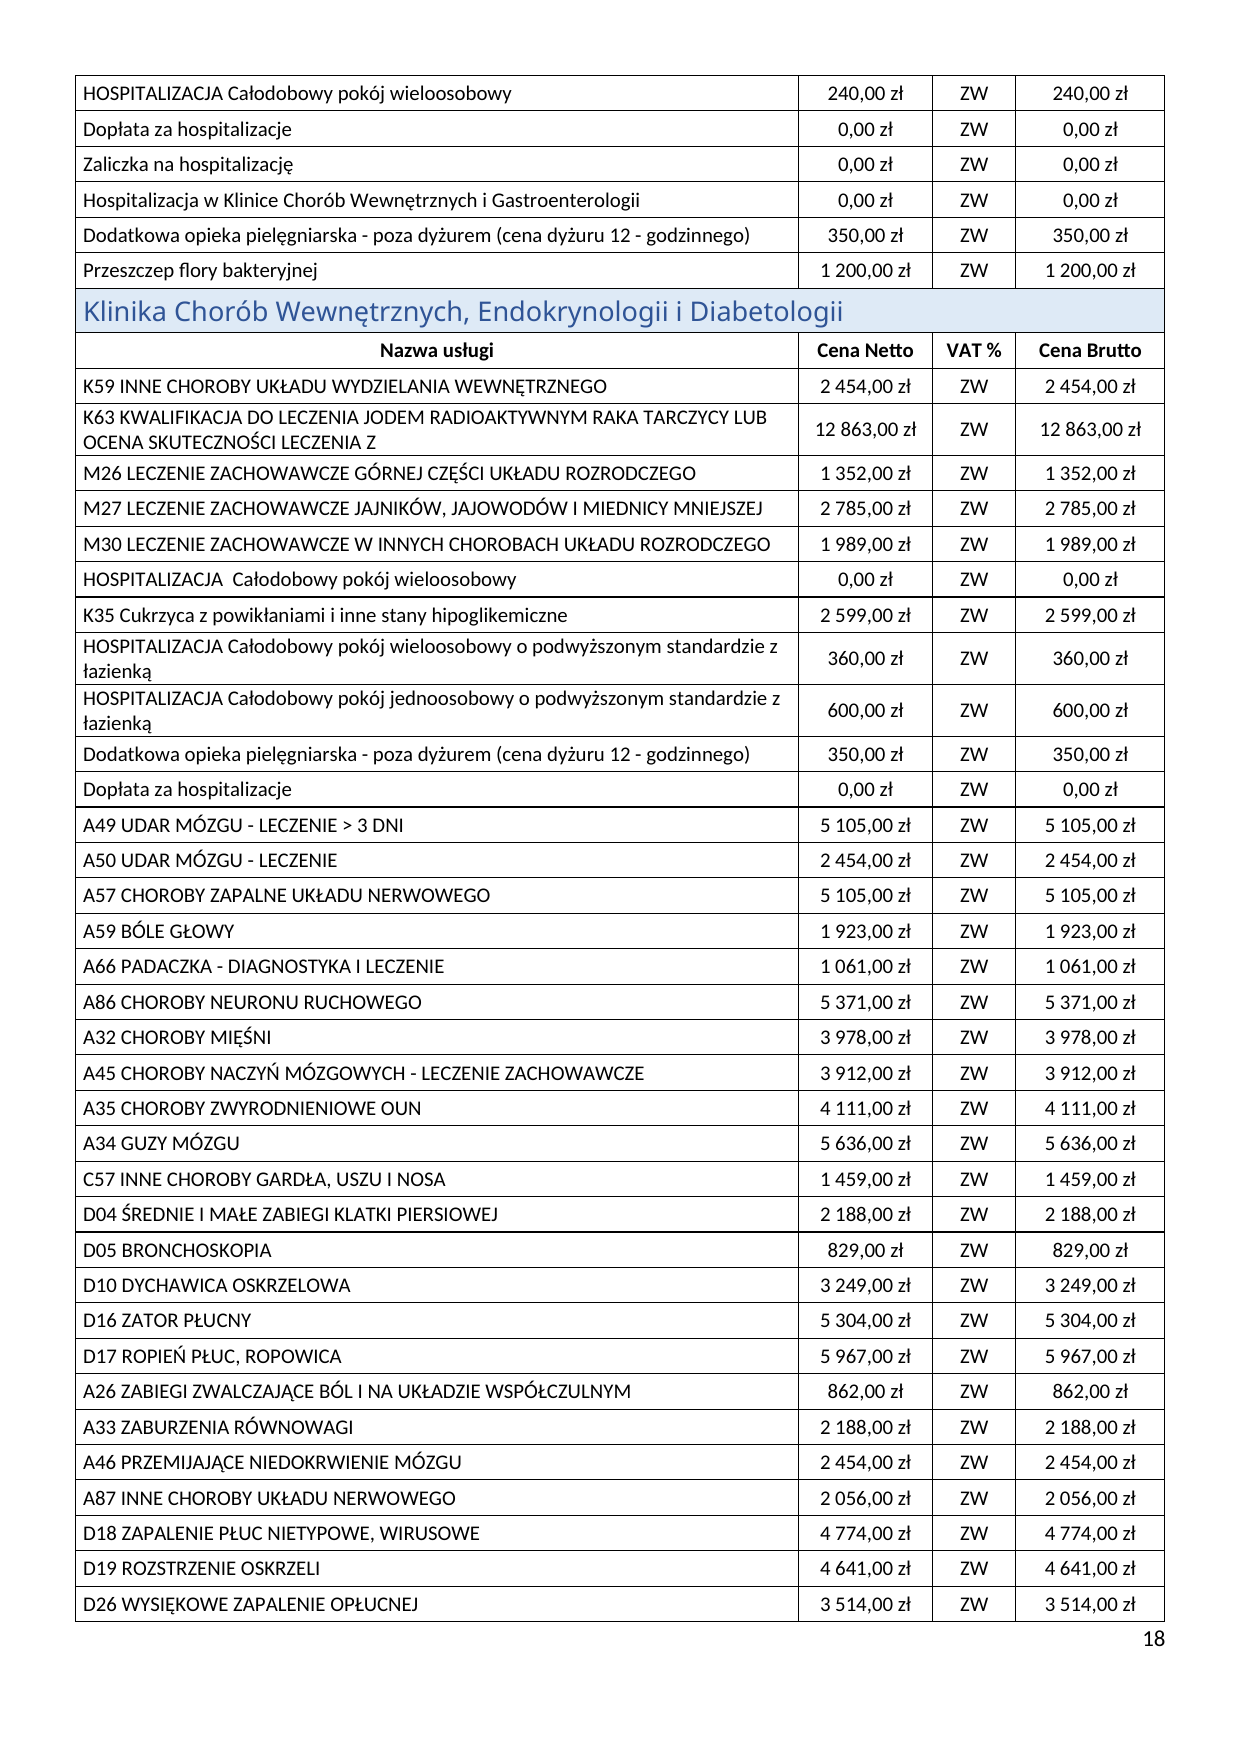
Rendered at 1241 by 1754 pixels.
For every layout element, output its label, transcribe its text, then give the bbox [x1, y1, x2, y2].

table_cell 3 514,00 zł [1016, 1587, 1164, 1621]
table_cell Cena Netto [799, 333, 932, 367]
table_cell 0,00 zł [799, 147, 932, 181]
table_cell HOSPITALIZACJA Całodobowy pokój wieloosobowy o podwyższonym standardzie z łazienką [76, 633, 798, 684]
table_cell Nazwa usługi [76, 333, 798, 367]
table_cell D19 ROZSTRZENIE OSKRZELI [76, 1551, 798, 1586]
table_cell 4 774,00 zł [1016, 1516, 1164, 1550]
table_cell 2 188,00 zł [799, 1410, 932, 1444]
table_cell D10 DYCHAWICA OSKRZELOWA [76, 1268, 798, 1302]
table_cell 3 912,00 zł [799, 1055, 932, 1090]
table_cell K63 KWALIFIKACJA DO LECZENIA JODEM RADIOAKTYWNYM RAKA TARCZYCY LUB OCENA SKUTECZNOŚCI LECZENIA Z [76, 404, 798, 455]
table_cell 1 459,00 zł [1016, 1162, 1164, 1196]
table_cell Cena Brutto [1016, 333, 1164, 367]
table_cell A33 ZABURZENIA RÓWNOWAGI [76, 1410, 798, 1444]
table_cell ZW [933, 76, 1015, 110]
table_cell A57 CHOROBY ZAPALNE UKŁADU NERWOWEGO [76, 878, 798, 913]
table_cell 5 967,00 zł [1016, 1339, 1164, 1373]
table_cell ZW [933, 1091, 1015, 1125]
table_cell 3 978,00 zł [1016, 1020, 1164, 1054]
table_cell 4 641,00 zł [1016, 1551, 1164, 1586]
table_cell Dopłata za hospitalizacje [76, 772, 798, 806]
table_cell 240,00 zł [1016, 76, 1164, 110]
table_cell 0,00 zł [1016, 182, 1164, 217]
table_cell 2 454,00 zł [799, 1445, 932, 1479]
table_cell 2 188,00 zł [799, 1197, 932, 1231]
table_cell 0,00 zł [799, 772, 932, 806]
table_cell ZW [933, 111, 1015, 146]
table_cell 0,00 zł [1016, 147, 1164, 181]
table_cell ZW [933, 1055, 1015, 1090]
table_cell A34 GUZY MÓZGU [76, 1126, 798, 1161]
table_cell 5 105,00 zł [1016, 808, 1164, 842]
table_cell K59 INNE CHOROBY UKŁADU WYDZIELANIA WEWNĘTRZNEGO [76, 369, 798, 403]
table_cell 5 105,00 zł [799, 808, 932, 842]
table_cell 1 989,00 zł [1016, 527, 1164, 561]
table_cell ZW [933, 1445, 1015, 1479]
table_cell ZW [933, 1126, 1015, 1161]
table_cell 5 304,00 zł [799, 1303, 932, 1338]
table_cell 600,00 zł [1016, 685, 1164, 736]
table_cell A66 PADACZKA - DIAGNOSTYKA I LECZENIE [76, 949, 798, 983]
table_cell 0,00 zł [1016, 562, 1164, 596]
table_cell A50 UDAR MÓZGU - LECZENIE [76, 843, 798, 877]
table_cell 360,00 zł [799, 633, 932, 684]
table_cell ZW [933, 949, 1015, 983]
table_cell 3 978,00 zł [799, 1020, 932, 1054]
table_cell Dodatkowa opieka pielęgniarska - poza dyżurem (cena dyżuru 12 - godzinnego) [76, 218, 798, 252]
table_cell 0,00 zł [799, 111, 932, 146]
table_cell 1 200,00 zł [1016, 253, 1164, 287]
table_cell 1 061,00 zł [799, 949, 932, 983]
table_cell ZW [933, 633, 1015, 684]
table_cell A32 CHOROBY MIĘŚNI [76, 1020, 798, 1054]
table_cell M27 LECZENIE ZACHOWAWCZE JAJNIKÓW, JAJOWODÓW I MIEDNICY MNIEJSZEJ [76, 491, 798, 526]
table_cell 5 967,00 zł [799, 1339, 932, 1373]
table_cell ZW [933, 491, 1015, 526]
table_cell 350,00 zł [1016, 218, 1164, 252]
table_cell D04 ŚREDNIE I MAŁE ZABIEGI KLATKI PIERSIOWEJ [76, 1197, 798, 1231]
table_cell 1 923,00 zł [1016, 914, 1164, 948]
table_cell 0,00 zł [1016, 772, 1164, 806]
table_cell ZW [933, 527, 1015, 561]
table_cell A26 ZABIEGI ZWALCZAJĄCE BÓL I NA UKŁADZIE WSPÓŁCZULNYM [76, 1374, 798, 1408]
table_cell K35 Cukrzyca z powikłaniami i inne stany hipoglikemiczne [76, 598, 798, 632]
table_cell A86 CHOROBY NEURONU RUCHOWEGO [76, 985, 798, 1019]
table_cell 2 454,00 zł [1016, 369, 1164, 403]
table_cell VAT % [933, 333, 1015, 367]
table_cell ZW [933, 1374, 1015, 1408]
table_cell 5 105,00 zł [1016, 878, 1164, 913]
table_cell M30 LECZENIE ZACHOWAWCZE W INNYCH CHOROBACH UKŁADU ROZRODCZEGO [76, 527, 798, 561]
table_cell 1 352,00 zł [1016, 456, 1164, 490]
table_cell ZW [933, 147, 1015, 181]
table_cell Zaliczka na hospitalizację [76, 147, 798, 181]
table_cell 1 061,00 zł [1016, 949, 1164, 983]
table_cell 0,00 zł [1016, 111, 1164, 146]
table_cell 5 105,00 zł [799, 878, 932, 913]
table_cell ZW [933, 1162, 1015, 1196]
table_cell 350,00 zł [799, 737, 932, 771]
table_cell ZW [933, 1551, 1015, 1586]
table_cell Dodatkowa opieka pielęgniarska - poza dyżurem (cena dyżuru 12 - godzinnego) [76, 737, 798, 771]
table_cell 5 371,00 zł [1016, 985, 1164, 1019]
table_cell ZW [933, 218, 1015, 252]
table_cell A87 INNE CHOROBY UKŁADU NERWOWEGO [76, 1480, 798, 1515]
table_cell ZW [933, 1516, 1015, 1550]
table_cell 350,00 zł [1016, 737, 1164, 771]
table_cell ZW [933, 253, 1015, 287]
table_cell 2 188,00 zł [1016, 1410, 1164, 1444]
table_cell D18 ZAPALENIE PŁUC NIETYPOWE, WIRUSOWE [76, 1516, 798, 1550]
table_cell 0,00 zł [799, 562, 932, 596]
table_cell ZW [933, 562, 1015, 596]
table_cell A49 UDAR MÓZGU - LECZENIE > 3 DNI [76, 808, 798, 842]
table_cell A46 PRZEMIJAJĄCE NIEDOKRWIENIE MÓZGU [76, 1445, 798, 1479]
table_cell ZW [933, 1339, 1015, 1373]
table_cell Hospitalizacja w Klinice Chorób Wewnętrznych i Gastroenterologii [76, 182, 798, 217]
table_cell ZW [933, 456, 1015, 490]
table_cell 5 371,00 zł [799, 985, 932, 1019]
table_cell 2 056,00 zł [799, 1480, 932, 1515]
table_cell 1 989,00 zł [799, 527, 932, 561]
table_cell ZW [933, 1197, 1015, 1231]
table_cell 600,00 zł [799, 685, 932, 736]
table_cell A45 CHOROBY NACZYŃ MÓZGOWYCH - LECZENIE ZACHOWAWCZE [76, 1055, 798, 1090]
table_cell ZW [933, 772, 1015, 806]
table_cell 2 188,00 zł [1016, 1197, 1164, 1231]
table_cell 2 454,00 zł [799, 369, 932, 403]
table_cell D05 BRONCHOSKOPIA [76, 1233, 798, 1267]
table_cell 2 454,00 zł [799, 843, 932, 877]
table_cell 1 352,00 zł [799, 456, 932, 490]
table_cell ZW [933, 685, 1015, 736]
table_cell HOSPITALIZACJA Całodobowy pokój jednoosobowy o podwyższonym standardzie z łazienką [76, 685, 798, 736]
table_cell 360,00 zł [1016, 633, 1164, 684]
table_cell 862,00 zł [1016, 1374, 1164, 1408]
table_cell ZW [933, 1268, 1015, 1302]
table_cell 2 599,00 zł [799, 598, 932, 632]
table_cell 4 641,00 zł [799, 1551, 932, 1586]
table_cell ZW [933, 843, 1015, 877]
table_cell 0,00 zł [799, 182, 932, 217]
table_cell C57 INNE CHOROBY GARDŁA, USZU I NOSA [76, 1162, 798, 1196]
table_cell 3 249,00 zł [799, 1268, 932, 1302]
table_cell ZW [933, 878, 1015, 913]
table_cell ZW [933, 1480, 1015, 1515]
table_cell 1 459,00 zł [799, 1162, 932, 1196]
table_cell ZW [933, 1020, 1015, 1054]
table_cell 2 454,00 zł [1016, 843, 1164, 877]
table_cell 2 785,00 zł [799, 491, 932, 526]
table_cell 4 774,00 zł [799, 1516, 932, 1550]
table_cell 240,00 zł [799, 76, 932, 110]
table_cell HOSPITALIZACJA Całodobowy pokój wieloosobowy [76, 562, 798, 596]
table_cell D26 WYSIĘKOWE ZAPALENIE OPŁUCNEJ [76, 1587, 798, 1621]
table_cell 1 200,00 zł [799, 253, 932, 287]
table_cell 2 056,00 zł [1016, 1480, 1164, 1515]
table_cell 862,00 zł [799, 1374, 932, 1408]
table_cell ZW [933, 737, 1015, 771]
table_cell 350,00 zł [799, 218, 932, 252]
table_cell Dopłata za hospitalizacje [76, 111, 798, 146]
table_cell 5 304,00 zł [1016, 1303, 1164, 1338]
table_cell ZW [933, 808, 1015, 842]
table_cell ZW [933, 1233, 1015, 1267]
table_cell ZW [933, 182, 1015, 217]
table_cell ZW [933, 598, 1015, 632]
table_cell D17 ROPIEŃ PŁUC, ROPOWICA [76, 1339, 798, 1373]
table_cell 1 923,00 zł [799, 914, 932, 948]
table_cell Klinika Chorób Wewnętrznych, Endokrynologii i Diabetologii [76, 289, 1164, 332]
table_cell A59 BÓLE GŁOWY [76, 914, 798, 948]
table_cell ZW [933, 1587, 1015, 1621]
table_cell ZW [933, 1303, 1015, 1338]
table_cell M26 LECZENIE ZACHOWAWCZE GÓRNEJ CZĘŚCI UKŁADU ROZRODCZEGO [76, 456, 798, 490]
table_cell 12 863,00 zł [1016, 404, 1164, 455]
table_cell ZW [933, 985, 1015, 1019]
table_cell ZW [933, 1410, 1015, 1444]
table_cell 3 912,00 zł [1016, 1055, 1164, 1090]
table_cell ZW [933, 404, 1015, 455]
table_cell 3 249,00 zł [1016, 1268, 1164, 1302]
table_cell D16 ZATOR PŁUCNY [76, 1303, 798, 1338]
table_cell 5 636,00 zł [1016, 1126, 1164, 1161]
table_cell 2 454,00 zł [1016, 1445, 1164, 1479]
table_cell 12 863,00 zł [799, 404, 932, 455]
table_cell ZW [933, 914, 1015, 948]
table_cell HOSPITALIZACJA Całodobowy pokój wieloosobowy [76, 76, 798, 110]
table_cell Przeszczep flory bakteryjnej [76, 253, 798, 287]
table_cell 4 111,00 zł [1016, 1091, 1164, 1125]
table_cell A35 CHOROBY ZWYRODNIENIOWE OUN [76, 1091, 798, 1125]
table_cell 4 111,00 zł [799, 1091, 932, 1125]
table_cell 2 785,00 zł [1016, 491, 1164, 526]
table_cell ZW [933, 369, 1015, 403]
table_cell 829,00 zł [1016, 1233, 1164, 1267]
table_cell 829,00 zł [799, 1233, 932, 1267]
table_cell 3 514,00 zł [799, 1587, 932, 1621]
table_cell 5 636,00 zł [799, 1126, 932, 1161]
table_cell 2 599,00 zł [1016, 598, 1164, 632]
